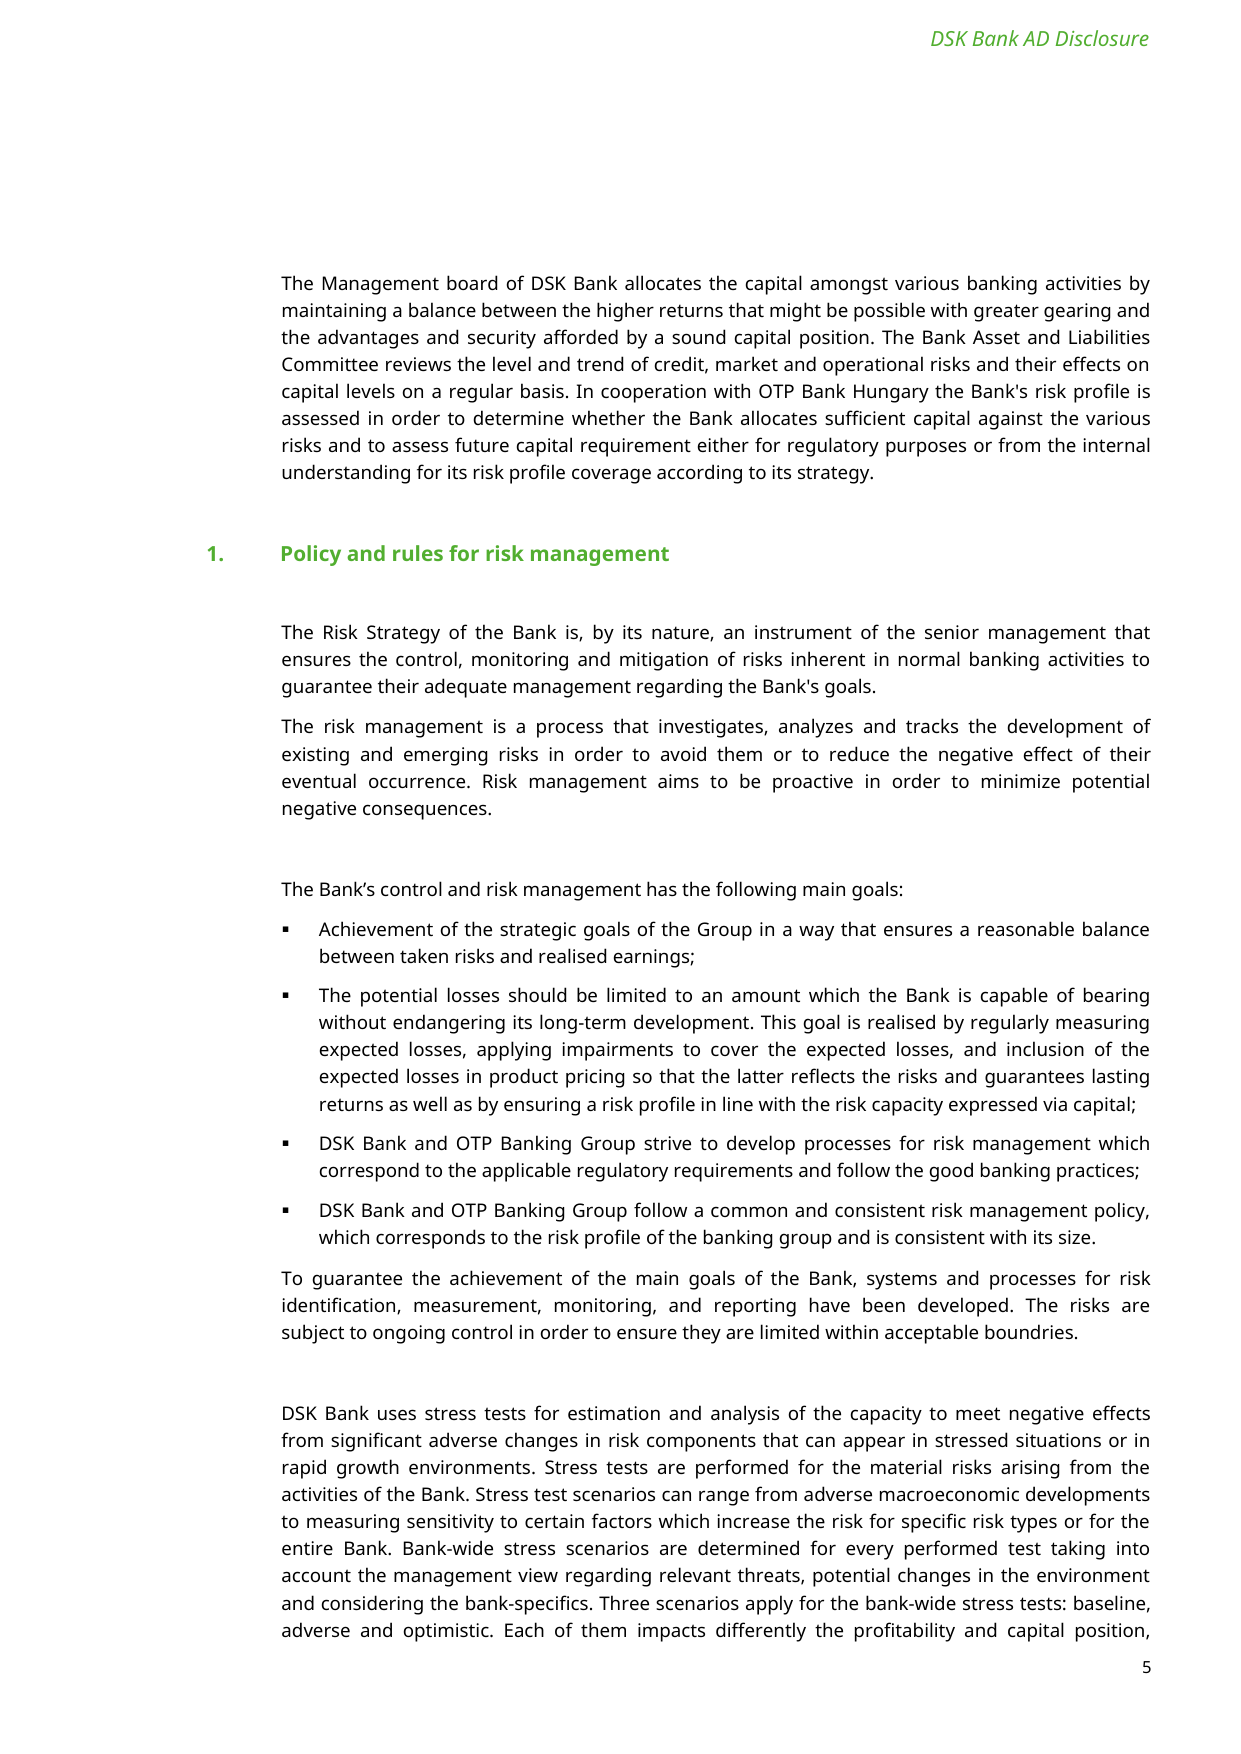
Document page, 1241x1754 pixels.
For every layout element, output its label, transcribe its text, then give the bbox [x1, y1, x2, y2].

text The Management board of DSK Bank allocates the capital amongst various banking activities by maintaining a balance between the higher returns that might be possible with greater gearing and the advantages and security afforded by a sound capital position. The Bank Asset and Liabilities Committee reviews the level and trend of credit, market and operational risks and their effects on capital levels on a regular basis. In cooperation with OTP Bank Hungary the Bank's risk profile is assessed in order to determine whether the Bank allocates sufficient capital against the various risks and to assess future capital requirement either for regulatory purposes or from the internal understanding for its risk profile coverage according to its strategy. [281, 268, 1152, 485]
text The risk management is a process that investigates, analyzes and tracks the development of existing and emerging risks in order to avoid them or to reduce the negative effect of their eventual occurrence. Risk management aims to be proactive in order to minimize potential negative consequences. [281, 712, 1152, 821]
text To guarantee the achievement of the main goals of the Bank, systems and processes for risk identification, measurement, monitoring, and reporting have been developed. The risks are subject to ongoing control in order to ensure they are limited within acceptable boundries. [281, 1263, 1152, 1344]
list Policy and rules for risk management [206, 539, 1152, 566]
text The Risk Strategy of the Bank is, by its nature, an instrument of the senior management that ensures the control, monitoring and mitigation of risks inherent in normal banking activities to guarantee their adequate management regarding the Bank's goals. [281, 617, 1152, 699]
list DSK Bank and OTP Banking Group strive to develop processes for risk management which correspond to the applicable regulatory requirements and follow the good banking practices; [281, 1129, 1152, 1183]
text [281, 1399, 1152, 1642]
list DSK Bank and OTP Banking Group follow a common and consistent risk management policy, which corresponds to the risk profile of the banking group and is consistent with its size. [281, 1196, 1152, 1250]
list The potential losses should be limited to an amount which the Bank is capable of bearing without endangering its long-term development. This goal is realised by regularly measuring expected losses, applying impairments to cover the expected losses, and inclusion of the expected losses in product pricing so that the latter reflects the risks and guarantees lasting returns as well as by ensuring a risk profile in line with the risk capacity expressed via capital; [281, 981, 1152, 1116]
list Achievement of the strategic goals of the Group in a way that ensures a reasonable balance between taken risks and realised earnings; [281, 914, 1152, 968]
text The Bank’s control and risk management has the following main goals: [281, 875, 1152, 902]
